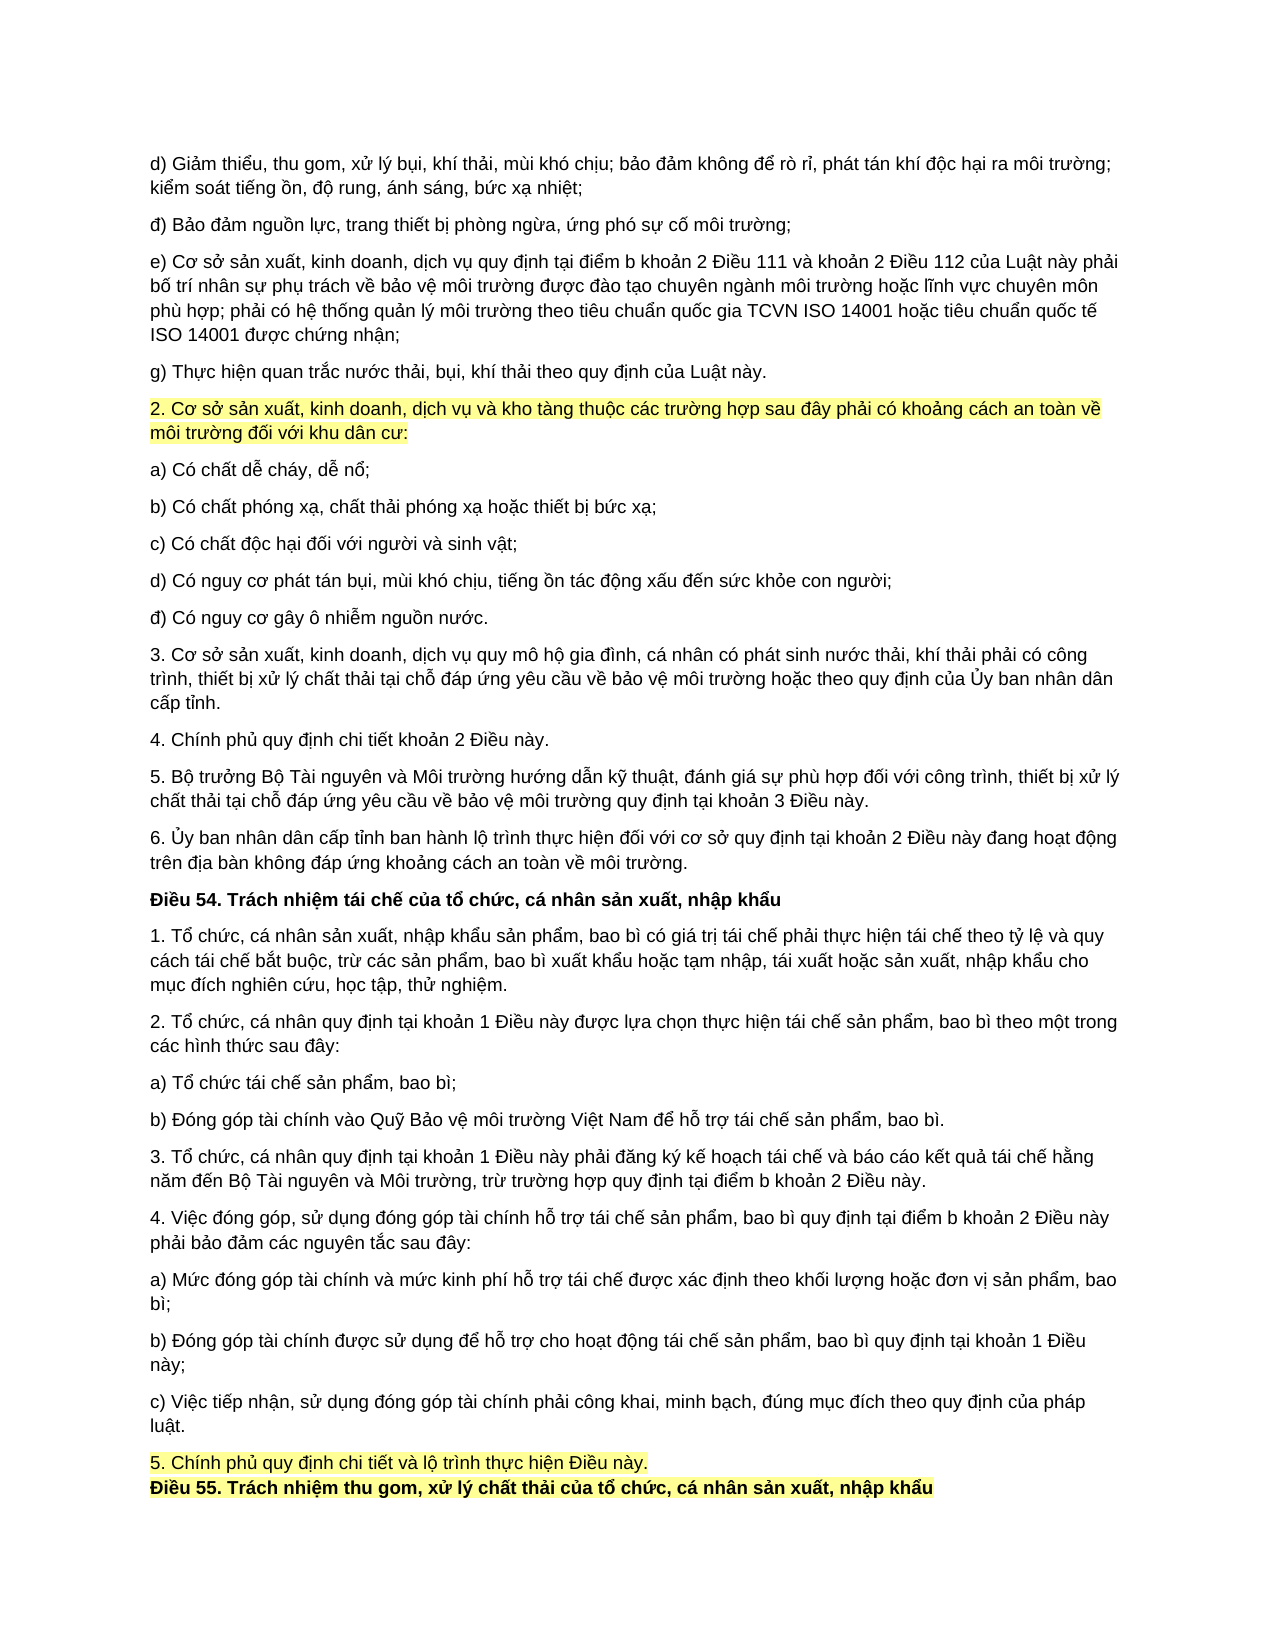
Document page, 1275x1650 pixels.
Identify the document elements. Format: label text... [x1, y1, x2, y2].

text b) Đóng góp tài chính vào Quỹ Bảo vệ môi trường Việt Nam để hỗ trợ tái chế sản phẩm, bao bì. [150, 1106, 1125, 1131]
text e) Cơ sở sản xuất, kinh doanh, dịch vụ quy định tại điểm b khoản 2 Điều 111 và khoản 2 Điều 112 của Luật này phải bố trí nhân sự phụ trách về bảo vệ môi trường được đào tạo chuyên ngành môi trường hoặc lĩnh vực chuyên môn phù hợp; phải có hệ thống quản lý môi trường theo tiêu chuẩn quốc gia TCVN ISO 14001 hoặc tiêu chuẩn quốc tế ISO 14001 được chứng nhận; [150, 248, 1125, 346]
text c) Có chất độc hại đối với người và sinh vật; [150, 530, 1125, 554]
text g) Thực hiện quan trắc nước thải, bụi, khí thải theo quy định của Luật này. [150, 358, 1125, 382]
text a) Tổ chức tái chế sản phẩm, bao bì; [150, 1069, 1125, 1094]
text Điều 54. Trách nhiệm tái chế của tổ chức, cá nhân sản xuất, nhập khẩu [150, 886, 1125, 910]
text c) Việc tiếp nhận, sử dụng đóng góp tài chính phải công khai, minh bạch, đúng mục đích theo quy định của pháp luật. [150, 1388, 1125, 1437]
text 4. Chính phủ quy định chi tiết khoản 2 Điều này. [150, 726, 1125, 751]
text 2. Cơ sở sản xuất, kinh doanh, dịch vụ và kho tàng thuộc các trường hợp sau đây phải có khoảng cách an toàn về môi trường đối với khu dân cư: [150, 395, 1125, 444]
text Điều 55. Trách nhiệm thu gom, xử lý chất thải của tổ chức, cá nhân sản xuất, nhập khẩu [150, 1474, 1125, 1498]
text 5. Chính phủ quy định chi tiết và lộ trình thực hiện Điều này. [150, 1449, 1125, 1474]
text đ) Có nguy cơ gây ô nhiễm nguồn nước. [150, 604, 1125, 628]
text d) Có nguy cơ phát tán bụi, mùi khó chịu, tiếng ồn tác động xấu đến sức khỏe con người; [150, 567, 1125, 591]
text b) Có chất phóng xạ, chất thải phóng xạ hoặc thiết bị bức xạ; [150, 493, 1125, 517]
text d) Giảm thiểu, thu gom, xử lý bụi, khí thải, mùi khó chịu; bảo đảm không để rò rỉ, phát tán khí độc hại ra môi trường; kiểm soát tiếng ồn, độ rung, ánh sáng, bức xạ nhiệt; [150, 150, 1125, 199]
text 4. Việc đóng góp, sử dụng đóng góp tài chính hỗ trợ tái chế sản phẩm, bao bì quy định tại điểm b khoản 2 Điều này phải bảo đảm các nguyên tắc sau đây: [150, 1204, 1125, 1253]
text 1. Tổ chức, cá nhân sản xuất, nhập khẩu sản phẩm, bao bì có giá trị tái chế phải thực hiện tái chế theo tỷ lệ và quy cách tái chế bắt buộc, trừ các sản phẩm, bao bì xuất khẩu hoặc tạm nhập, tái xuất hoặc sản xuất, nhập khẩu cho mục đích nghiên cứu, học tập, thử nghiệm. [150, 922, 1125, 996]
text 5. Bộ trưởng Bộ Tài nguyên và Môi trường hướng dẫn kỹ thuật, đánh giá sự phù hợp đối với công trình, thiết bị xử lý chất thải tại chỗ đáp ứng yêu cầu về bảo vệ môi trường quy định tại khoản 3 Điều này. [150, 763, 1125, 812]
text b) Đóng góp tài chính được sử dụng để hỗ trợ cho hoạt động tái chế sản phẩm, bao bì quy định tại khoản 1 Điều này; [150, 1327, 1125, 1376]
text 3. Tổ chức, cá nhân quy định tại khoản 1 Điều này phải đăng ký kế hoạch tái chế và báo cáo kết quả tái chế hằng năm đến Bộ Tài nguyên và Môi trường, trừ trường hợp quy định tại điểm b khoản 2 Điều này. [150, 1143, 1125, 1192]
text 2. Tổ chức, cá nhân quy định tại khoản 1 Điều này được lựa chọn thực hiện tái chế sản phẩm, bao bì theo một trong các hình thức sau đây: [150, 1008, 1125, 1057]
text a) Có chất dễ cháy, dễ nổ; [150, 456, 1125, 481]
text đ) Bảo đảm nguồn lực, trang thiết bị phòng ngừa, ứng phó sự cố môi trường; [150, 211, 1125, 236]
text 3. Cơ sở sản xuất, kinh doanh, dịch vụ quy mô hộ gia đình, cá nhân có phát sinh nước thải, khí thải phải có công trình, thiết bị xử lý chất thải tại chỗ đáp ứng yêu cầu về bảo vệ môi trường hoặc theo quy định của Ủy ban nhân dân cấp tỉnh. [150, 641, 1125, 714]
text 6. Ủy ban nhân dân cấp tỉnh ban hành lộ trình thực hiện đối với cơ sở quy định tại khoản 2 Điều này đang hoạt động trên địa bàn không đáp ứng khoảng cách an toàn về môi trường. [150, 824, 1125, 873]
text a) Mức đóng góp tài chính và mức kinh phí hỗ trợ tái chế được xác định theo khối lượng hoặc đơn vị sản phẩm, bao bì; [150, 1266, 1125, 1314]
